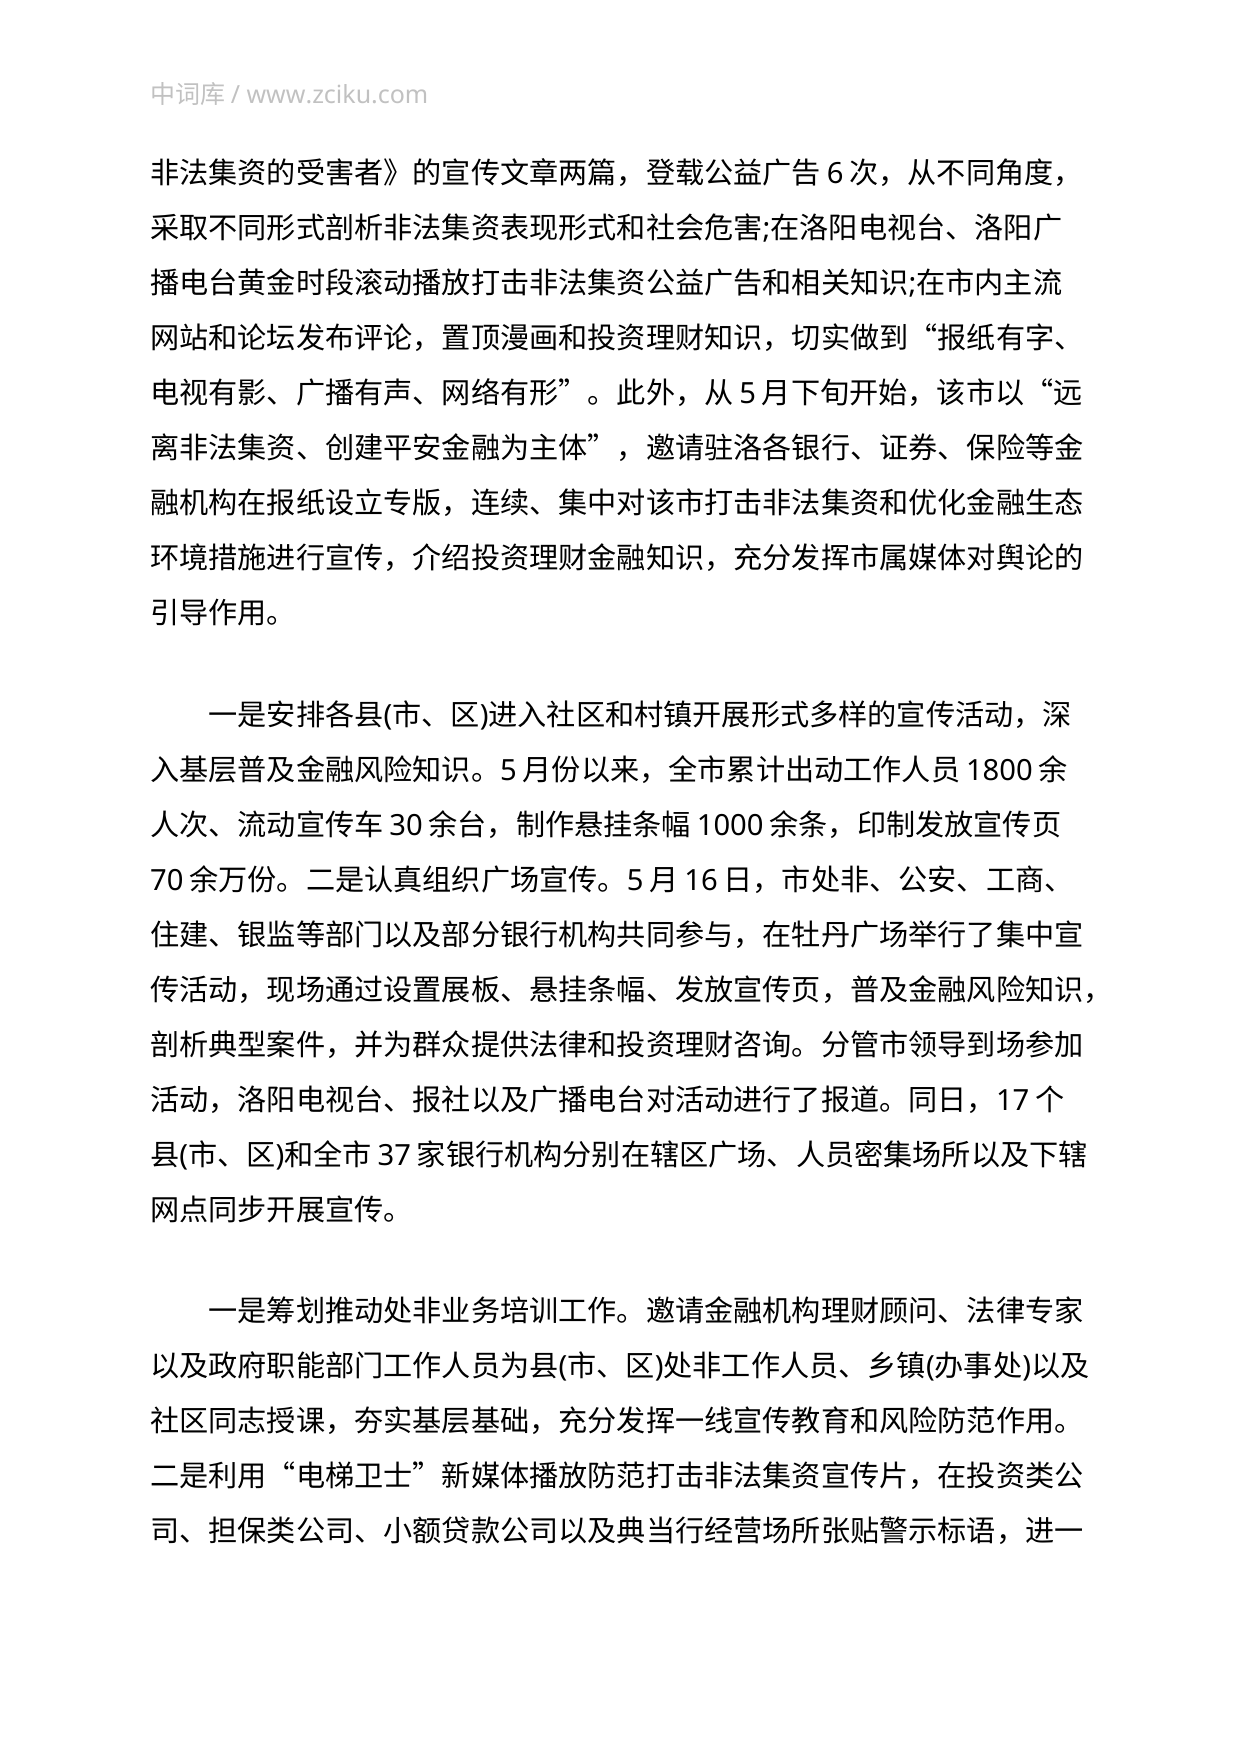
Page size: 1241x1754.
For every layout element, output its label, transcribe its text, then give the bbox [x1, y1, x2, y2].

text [150, 150, 1090, 632]
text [150, 1288, 1090, 1550]
text 一是安排各县(市、区)进入社区和村镇开展形式多样的宣传活动，深入基层普及金融风险知识。5月份以来，全市累计出动工作人员1800余人次、流动宣传车30余台，制作悬挂条幅1000余条，印制发放宣传页70余万份。二是认真组织广场宣传。5月16日，市处非、公安、工商、住建、银监等部门以及部分银行机构共同参与，在牡丹广场举行了集中宣传活动，现场通过设置展板、悬挂条幅、发放宣传页，普及金融风险知识，剖析典型案件，并为群众提供法律和投资理财咨询。分管市领导到场参加活动，洛阳电视台、报社以及广播电台对活动进行了报道。同日，17个县(市、区)和全市37家银行机构分别在辖区广场、人员密集场所以及下辖网点同步开展宣传。 [150, 691, 1090, 1228]
